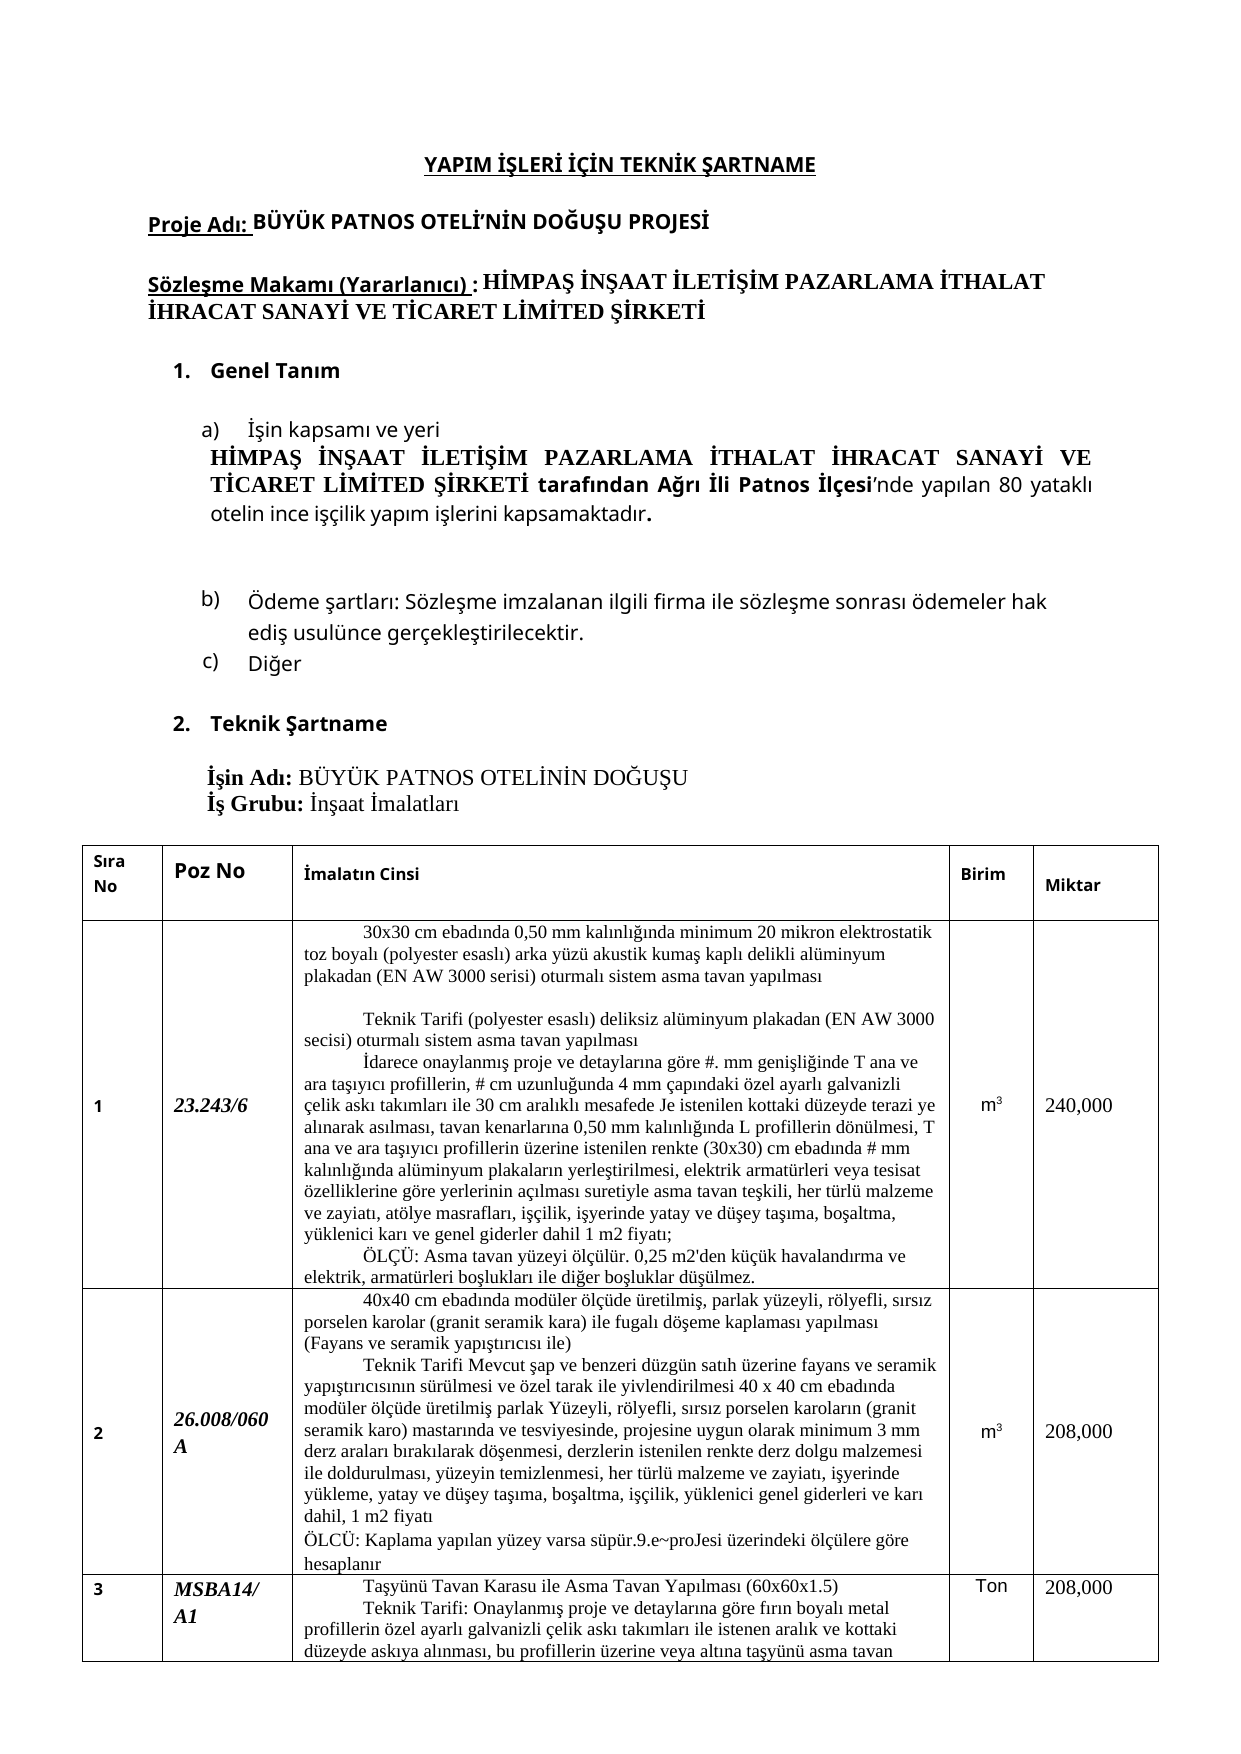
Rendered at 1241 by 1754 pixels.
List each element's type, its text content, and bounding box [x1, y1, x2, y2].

text HİMPAŞ İNŞAAT İLETİŞİM PAZARLAMA İTHALAT İHRACAT SANAYİ VE TİCARET LİMİTED ŞİRKETİ tarafından Ağrı İli Patnos İlçesi’nde yapılan 80 yataklı otelin ince işçilik yapım işlerini kapsamaktadır. [210, 444, 1093, 527]
text Sözleşme Makamı (Yararlanıcı) : HİMPAŞ İNŞAAT İLETİŞİM PAZARLAMA İTHALAT İHRACAT SANAYİ VE TİCARET LİMİTED ŞİRKETİ [148, 267, 1093, 325]
table_cell m3 [950, 1289, 1033, 1574]
table_header Sıra No [83, 846, 162, 920]
table_cell 1 [83, 921, 162, 1288]
table_cell 23.243/6 [163, 921, 292, 1288]
table_header İmalatın Cinsi [293, 846, 949, 920]
table_cell 240,000 [1034, 921, 1158, 1288]
table_header Poz No [163, 846, 292, 920]
list Diğer [210, 647, 1093, 678]
table_cell 2 [83, 1289, 162, 1574]
text Proje Adı: BÜYÜK PATNOS OTELİ’NİN DOĞUŞU PROJESİ [148, 207, 1093, 239]
table_cell 208,000 [1034, 1575, 1158, 1661]
table_cell m3 [950, 921, 1033, 1288]
table_cell 26.008/060A [163, 1289, 292, 1574]
table_header Miktar [1034, 846, 1158, 920]
list Ödeme şartları: Sözleşme imzalanan ilgili firma ile sözleşme sonrası ödemeler hak ediş usulünce gerçekleştirilecektir. [210, 584, 1093, 647]
list İşin kapsamı ve yeri [210, 413, 1093, 444]
list Teknik Şartname [173, 706, 1093, 738]
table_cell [293, 1575, 949, 1661]
table_header Birim [950, 846, 1033, 920]
text İş Grubu: İnşaat İmalatları [148, 790, 1093, 817]
table_cell Ton [950, 1575, 1033, 1661]
table_cell MSBA14/A1 [163, 1575, 292, 1661]
table_cell 3 [83, 1575, 162, 1661]
text İşin Adı: BÜYÜK PATNOS OTELİNİN DOĞUŞU [148, 764, 1093, 790]
table_cell 208,000 [1034, 1289, 1158, 1574]
text YAPIM İŞLERİ İÇİN TEKNİK ŞARTNAME [148, 148, 1093, 179]
table_cell 30x30 cm ebadında 0,50 mm kalınlığında minimum 20 mikron elektrostatik toz boyalı (polyester esaslı) arka yüzü akustik kumaş kaplı delikli alüminyum plakadan (EN AW 3000 serisi) oturmalı sistem asma tavan yapılması Teknik Tarifi (polyester esaslı) deliksiz alüminyum plakadan (EN AW 3000 secisi) oturmalı sistem asma tavan yapılması İdarece onaylanmış proje ve detaylarına göre #. mm genişliğinde T ana ve ara taşıyıcı profillerin, # cm uzunluğunda 4 mm çapındaki özel ayarlı galvanizli çelik askı takımları ile 30 cm aralıklı mesafede Je istenilen kottaki düzeyde terazi ye alınarak asılması, tavan kenarlarına 0,50 mm kalınlığında L profillerin dönülmesi, T ana ve ara taşıyıcı profillerin üzerine istenilen renkte (30x30) cm ebadında # mm kalınlığında alüminyum plakaların yerleştirilmesi, elektrik armatürleri veya tesisat özelliklerine göre yerlerinin açılması suretiyle asma tavan teşkili, her türlü malzeme ve zayiatı, atölye masrafları, işçilik, işyerinde yatay ve düşey taşıma, boşaltma, yüklenici karı ve genel giderler dahil 1 m2 fiyatı; ÖLÇÜ: Asma tavan yüzeyi ölçülür. 0,25 m2'den küçük havalandırma ve elektrik, armatürleri boşlukları ile diğer boşluklar düşülmez. [293, 921, 949, 1288]
list Genel Tanım [173, 353, 1093, 384]
table_cell 40x40 cm ebadında modüler ölçüde üretilmiş, parlak yüzeyli, rölyefli, sırsız porselen karolar (granit seramik kara) ile fugalı döşeme kaplaması yapılması (Fayans ve seramik yapıştırıcısı ile) Teknik Tarifi Mevcut şap ve benzeri düzgün satıh üzerine fayans ve seramik yapıştırıcısının sürülmesi ve özel tarak ile yivlendirilmesi 40 x 40 cm ebadında modüler ölçüde üretilmiş parlak Yüzeyli, rölyefli, sırsız porselen karoların (granit seramik karo) mastarında ve tesviyesinde, projesine uygun olarak minimum 3 mm derz araları bırakılarak döşenmesi, derzlerin istenilen renkte derz dolgu malzemesi ile doldurulması, yüzeyin temizlenmesi, her türlü malzeme ve zayiatı, işyerinde yükleme, yatay ve düşey taşıma, boşaltma, işçilik, yüklenici genel giderleri ve karı dahil, 1 m2 fiyatı ÖLCÜ: Kaplama yapılan yüzey varsa süpür.9.e~proJesi üzerindeki ölçülere göre hesaplanır [293, 1289, 949, 1574]
